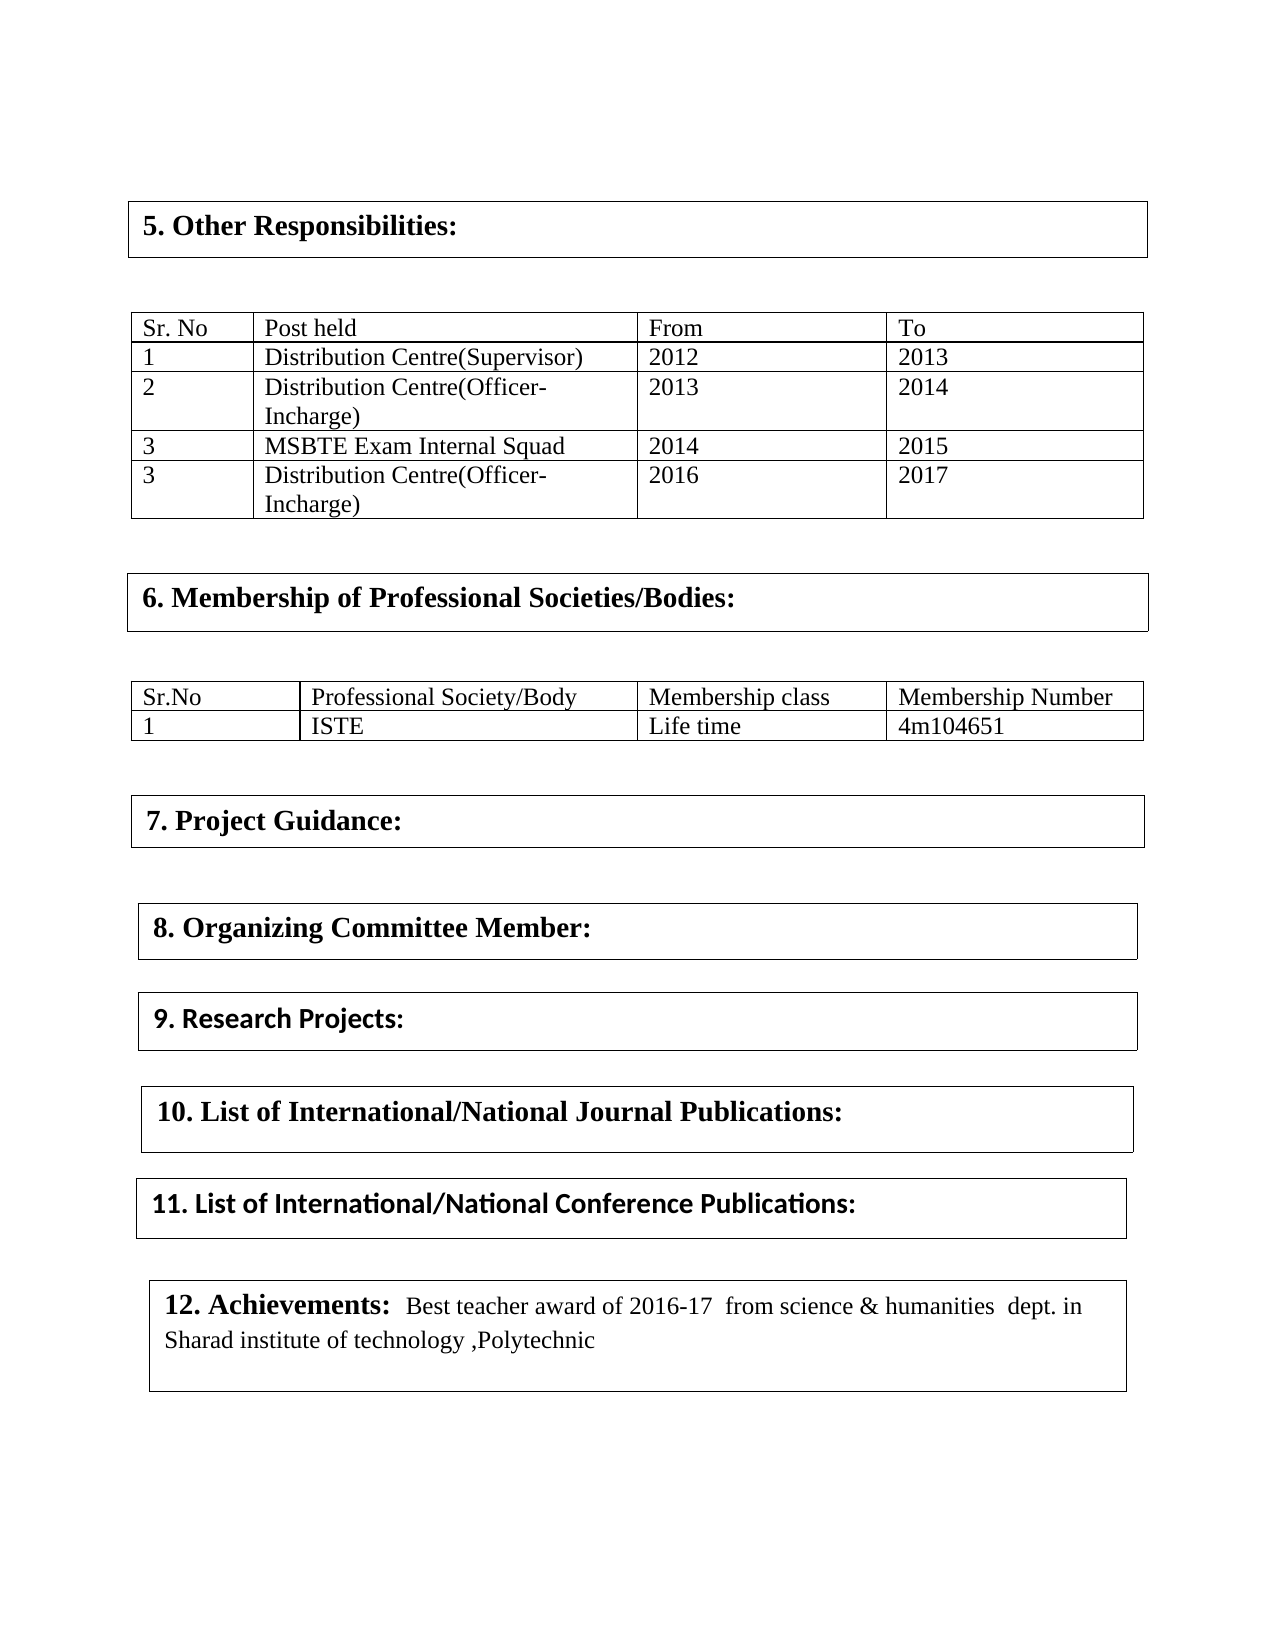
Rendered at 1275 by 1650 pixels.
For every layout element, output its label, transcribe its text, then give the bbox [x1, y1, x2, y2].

table_cell 2012 [638, 343, 886, 371]
table_cell 2014 [638, 431, 886, 459]
table_cell 1 [132, 343, 253, 371]
table_cell 2014 [887, 372, 1143, 430]
table_cell Distribution Centre(Officer-Incharge) [254, 372, 637, 430]
table_cell 2013 [887, 343, 1143, 371]
table_cell 2015 [887, 431, 1143, 459]
table_header Sr.No [132, 682, 299, 710]
table_cell Distribution Centre(Supervisor) [254, 343, 637, 371]
table_header From [638, 313, 886, 341]
table_header Membership class [638, 682, 886, 710]
table_cell MSBTE Exam Internal Squad [254, 431, 637, 459]
table_cell 2016 [638, 461, 886, 518]
table_cell 2 [132, 372, 253, 430]
table_cell 1 [132, 711, 299, 740]
table_header Professional Society/Body [301, 682, 637, 710]
table_header Membership Number [887, 682, 1143, 710]
table_cell Life time [638, 711, 886, 740]
table_cell 4m104651 [887, 711, 1143, 740]
table_cell Distribution Centre(Officer-Incharge) [254, 461, 637, 518]
table_cell 3 [132, 431, 253, 459]
table_cell 2013 [638, 372, 886, 430]
table_cell 2017 [887, 461, 1143, 518]
table_cell 3 [132, 461, 253, 518]
table_header To [887, 313, 1143, 341]
table_header Sr. No [132, 313, 253, 341]
table_header Post held [254, 313, 637, 341]
table_cell ISTE [301, 711, 637, 740]
